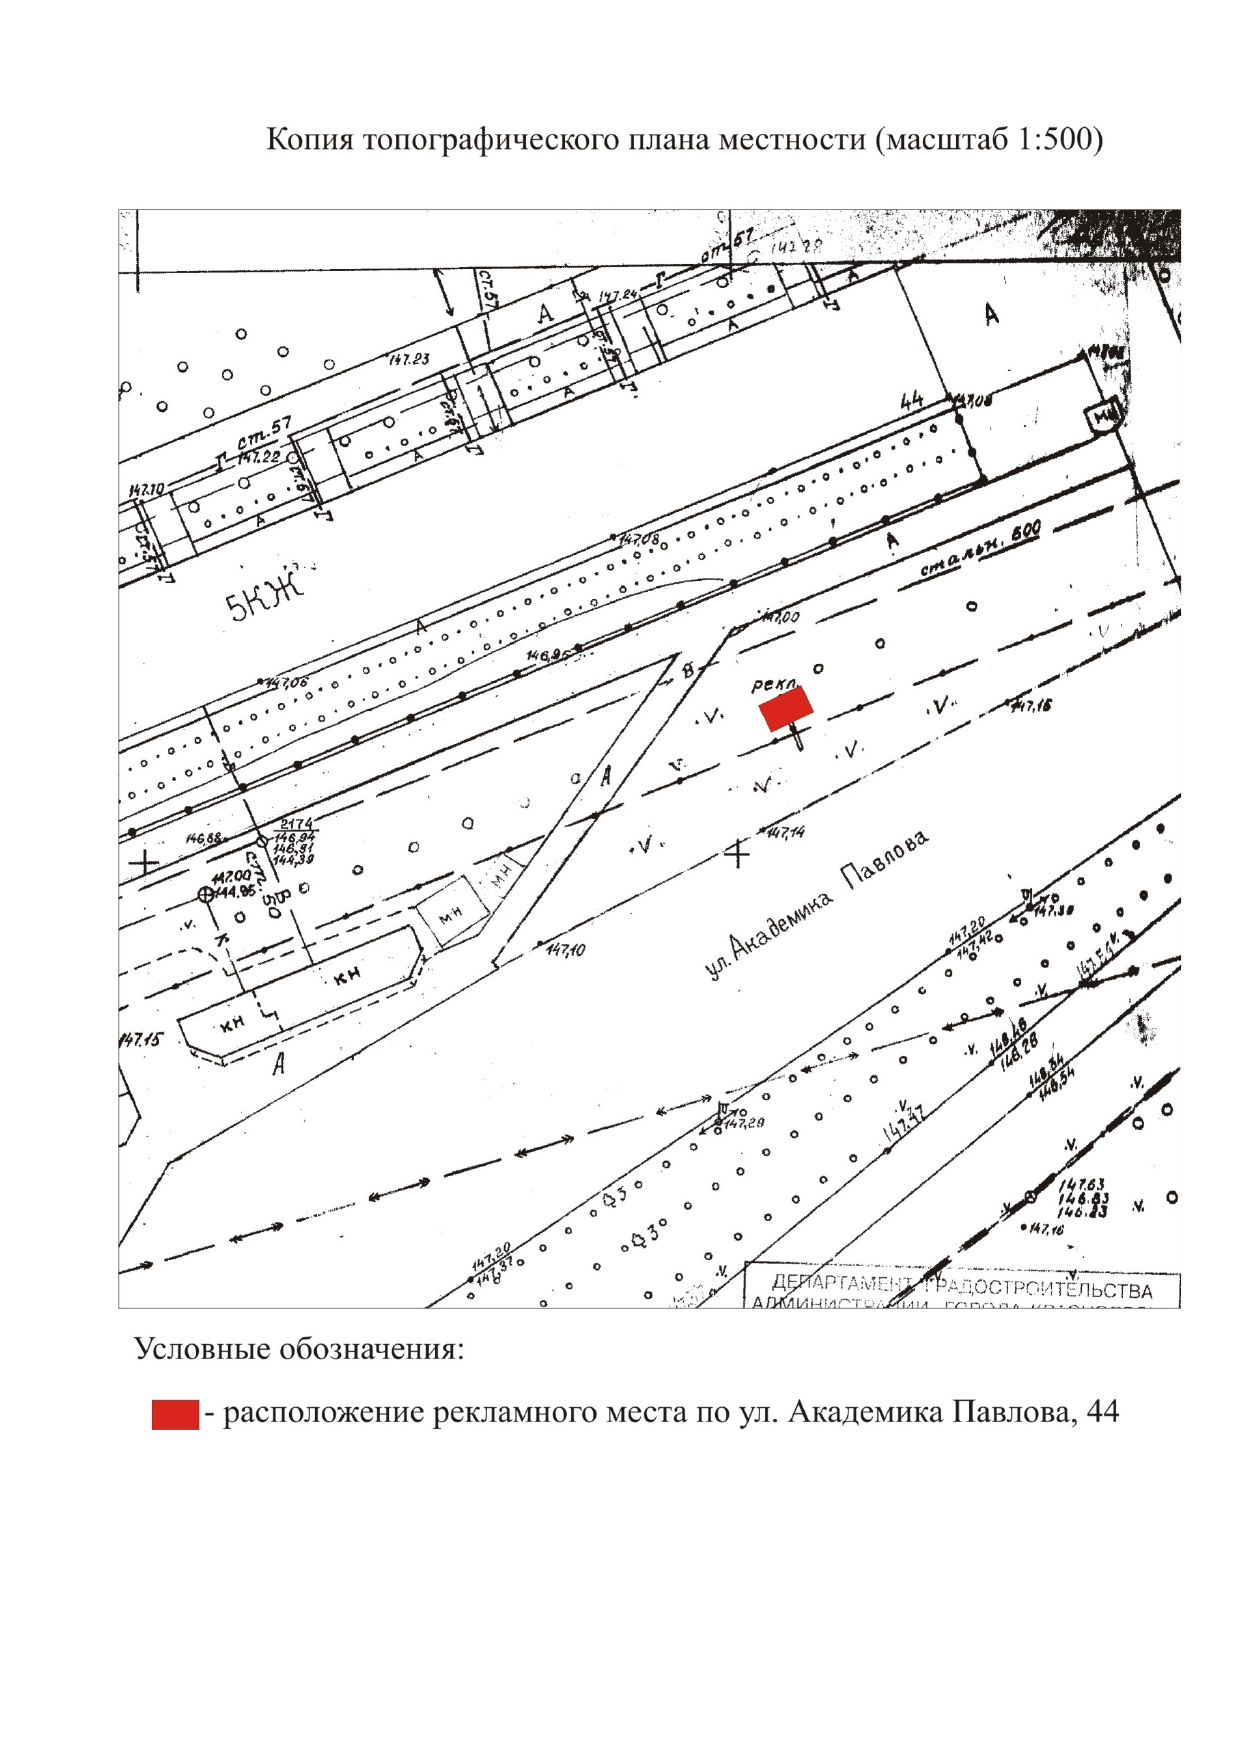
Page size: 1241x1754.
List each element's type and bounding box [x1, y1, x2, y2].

picture [118, 126, 1182, 1430]
